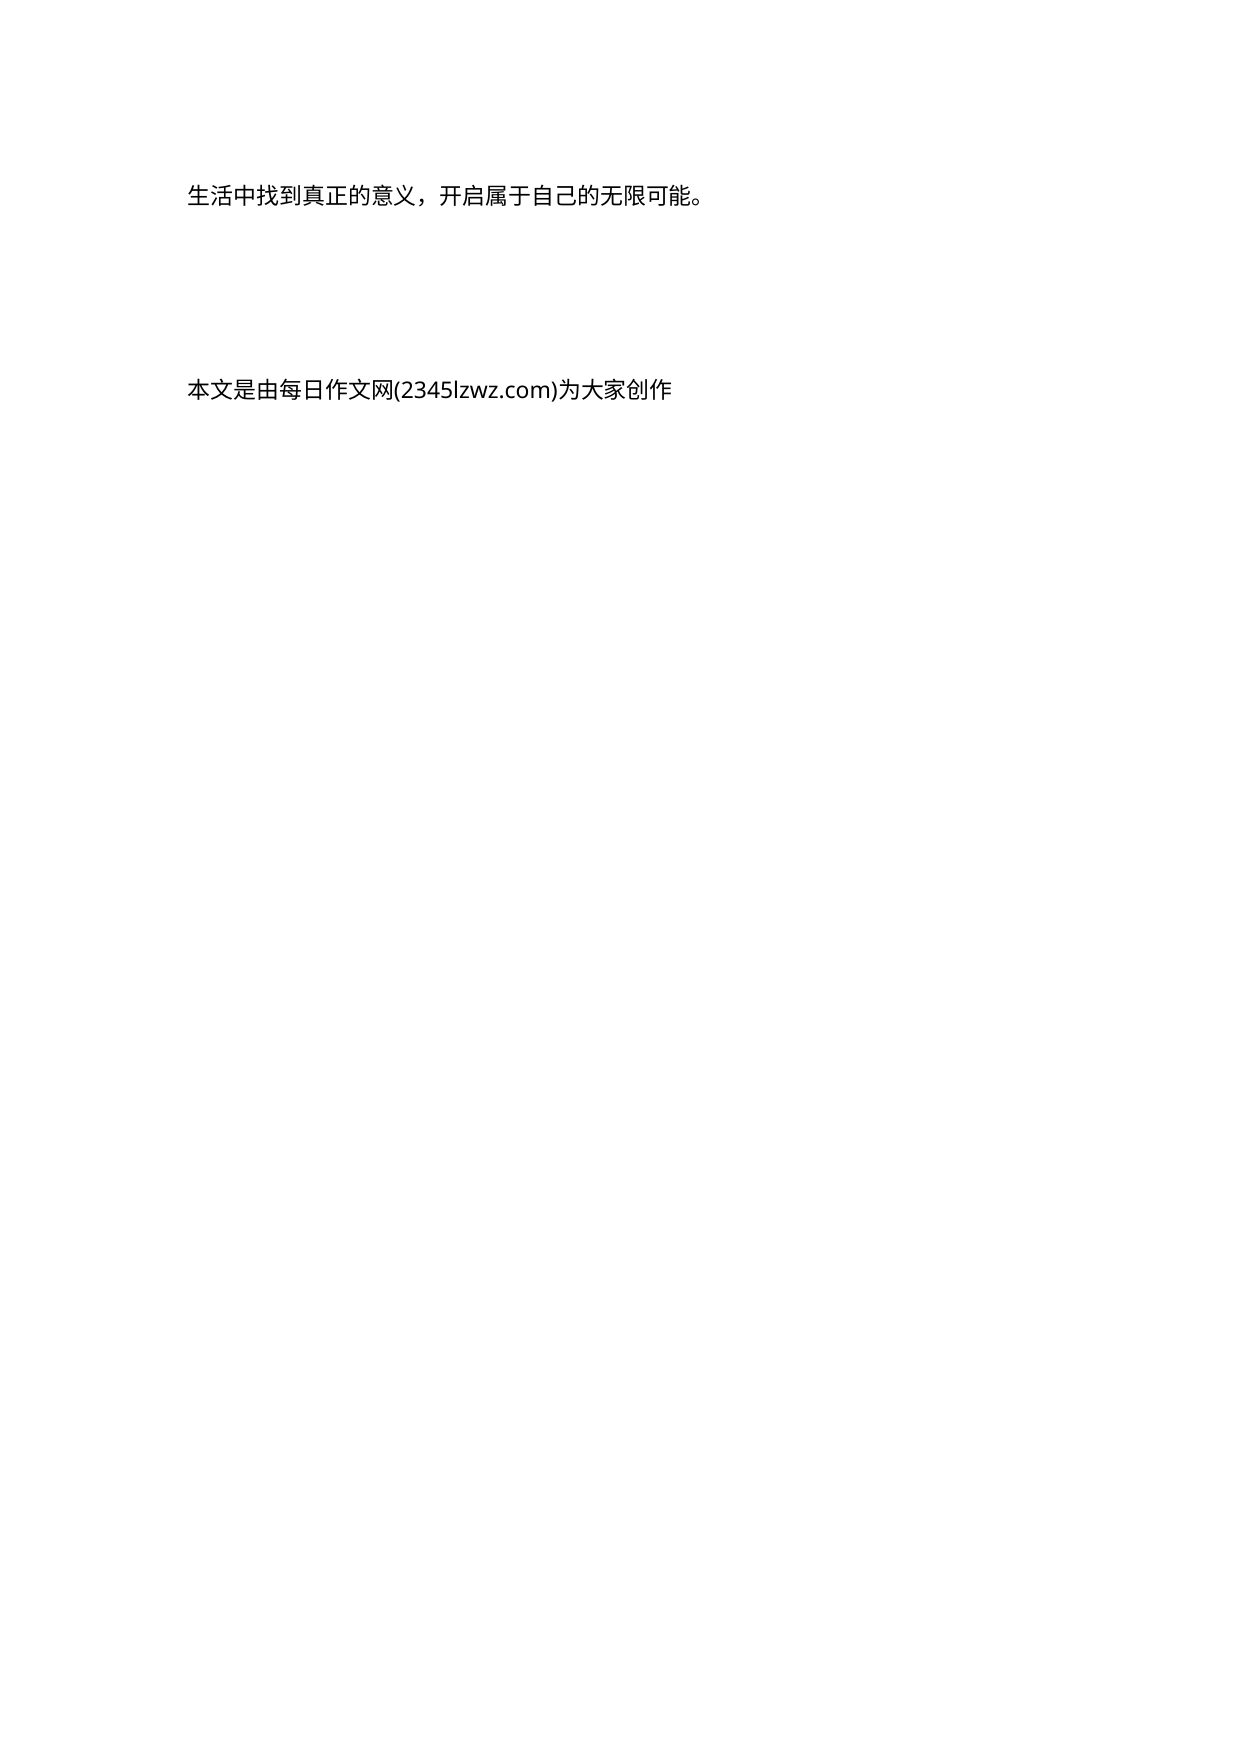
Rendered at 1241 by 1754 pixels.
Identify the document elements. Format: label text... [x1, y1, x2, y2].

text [187, 162, 1053, 227]
text 本文是由每日作文网(2345lzwz.com)为大家创作 [187, 356, 1053, 421]
